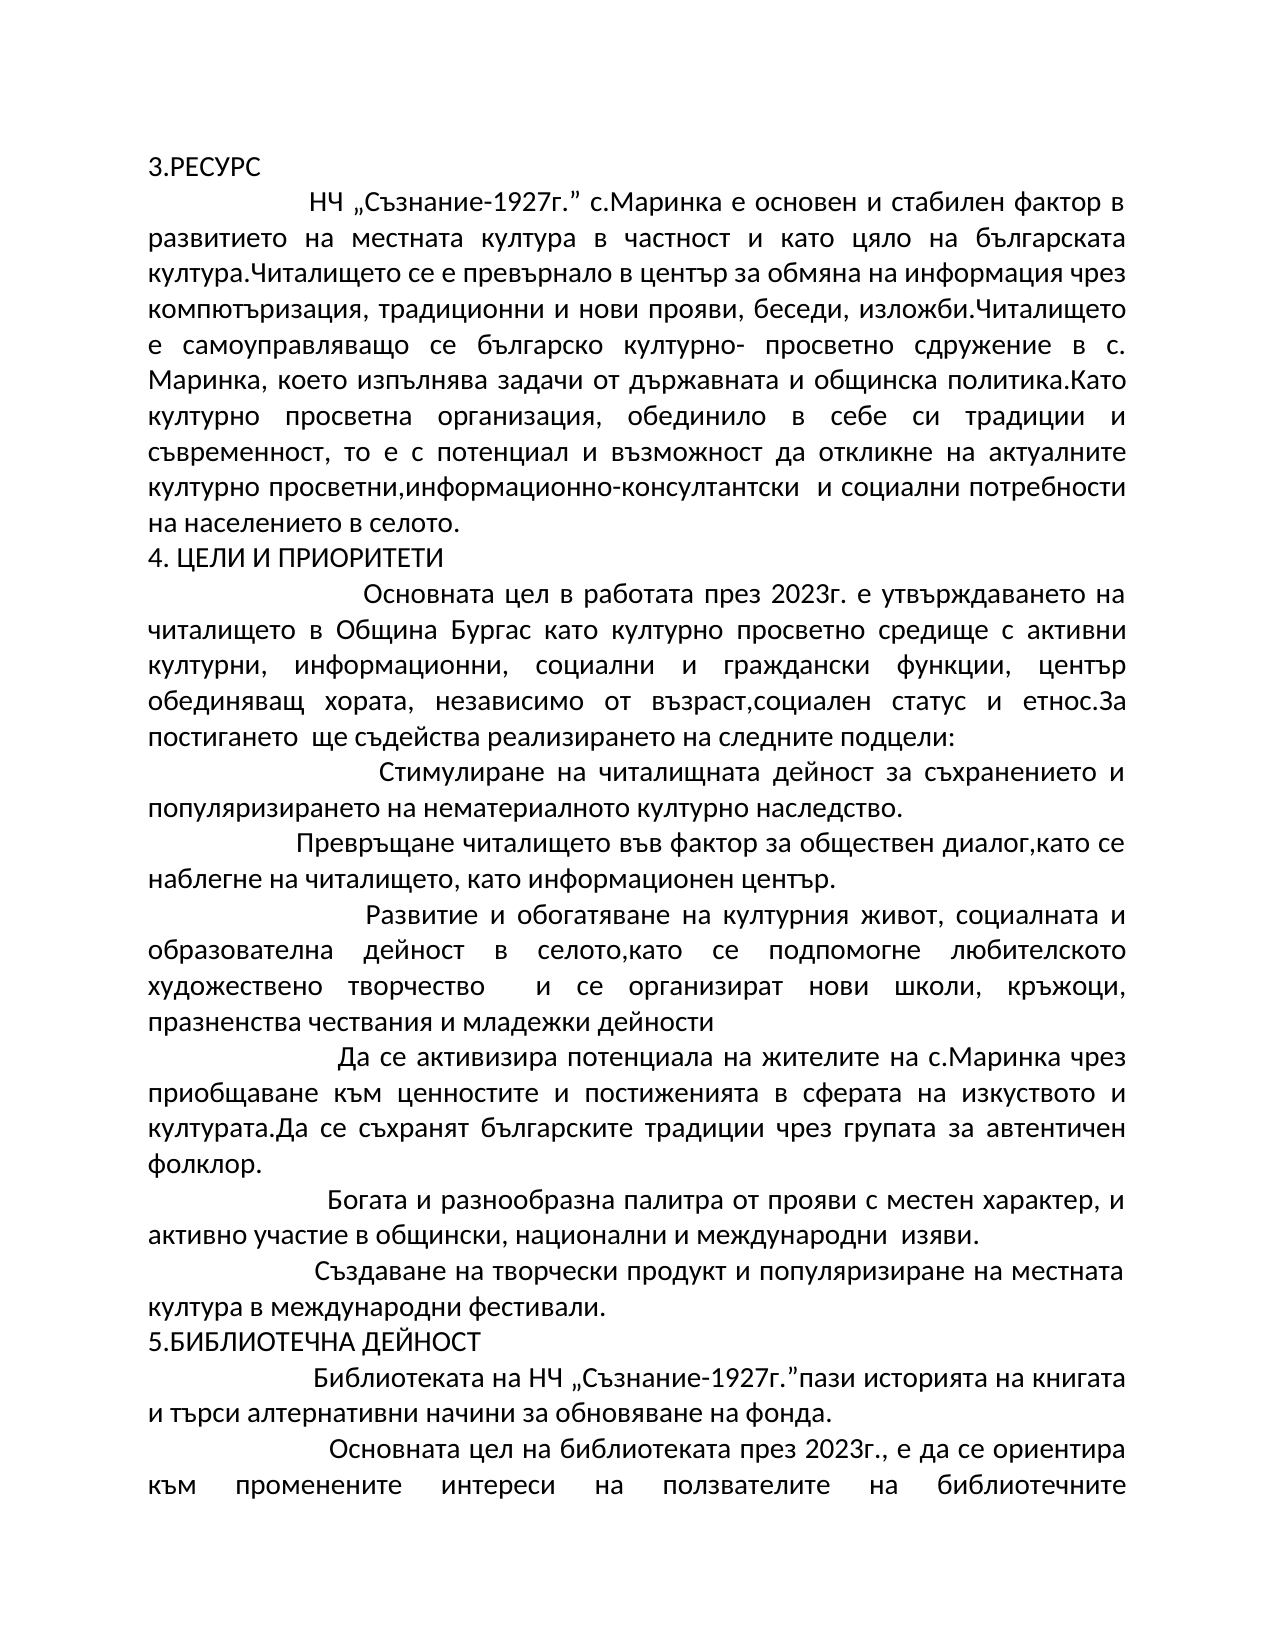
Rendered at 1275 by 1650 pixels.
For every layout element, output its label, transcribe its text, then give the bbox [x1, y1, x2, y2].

text Превръщане читалището във фактор за обществен диалог,като се наблегне на читалището, като информационен център. [148, 824, 1127, 896]
text 3.РЕСУРС [148, 148, 1127, 183]
text Да се активизира потенциала на жителите на с.Маринка чрез приобщаване към ценностите и постиженията в сферата на изкуството и културата.Да се съхранят българските традиции чрез групата за автентичен фолклор. [148, 1038, 1127, 1181]
text Развитие и обогатяване на културния живот, социалната и образователна дейност в селото,като се подпомогне любителското художествено творчество и се организират нови школи, кръжоци, празненства чествания и младежки дейности [148, 896, 1127, 1038]
text Стимулиране на читалищната дейност за съхранението и популяризирането на нематериалното културно наследство. [148, 753, 1127, 824]
text Създаване на творчески продукт и популяризиране на местната култура в международни фестивали. [148, 1252, 1127, 1323]
text Основната цел в работата през 2023г. е утвърждаването на читалището в Община Бургас като културно просветно средище с активни културни, информационни, социални и граждански функции, център обединяващ хората, независимо от възраст,социален статус и етнос.За постигането ще съдейства реализирането на следните подцели: [148, 575, 1127, 753]
text НЧ „Съзнание-1927г.” с.Маринка е основен и стабилен фактор в развитието на местната култура в частност и като цяло на българската култура.Читалището се е превърнало в център за обмяна на информация чрез компютъризация, традиционни и нови прояви, беседи, изложби.Читалището е самоуправляващо се българско културно- просветно сдружение в с. Маринка, което изпълнява задачи от държавната и общинска политика.Като културно просветна организация, обединило в себе си традиции и съвременност, то е с потенциал и възможност да откликне на актуалните културно просветни,информационно-консултантски и социални потребности на населението в селото. [148, 183, 1127, 539]
text 4. ЦЕЛИ И ПРИОРИТЕТИ [148, 539, 1127, 575]
text 5.БИБЛИОТЕЧНА ДЕЙНОСТ [148, 1323, 1127, 1359]
text Библиотеката на НЧ „Съзнание-1927г.”пази историята на книгата и търси алтернативни начини за обновяване на фонда. [148, 1359, 1127, 1430]
text Богата и разнообразна палитра от прояви с местен характер, и активно участие в общински, национални и международни изяви. [148, 1181, 1127, 1252]
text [148, 1430, 1127, 1501]
